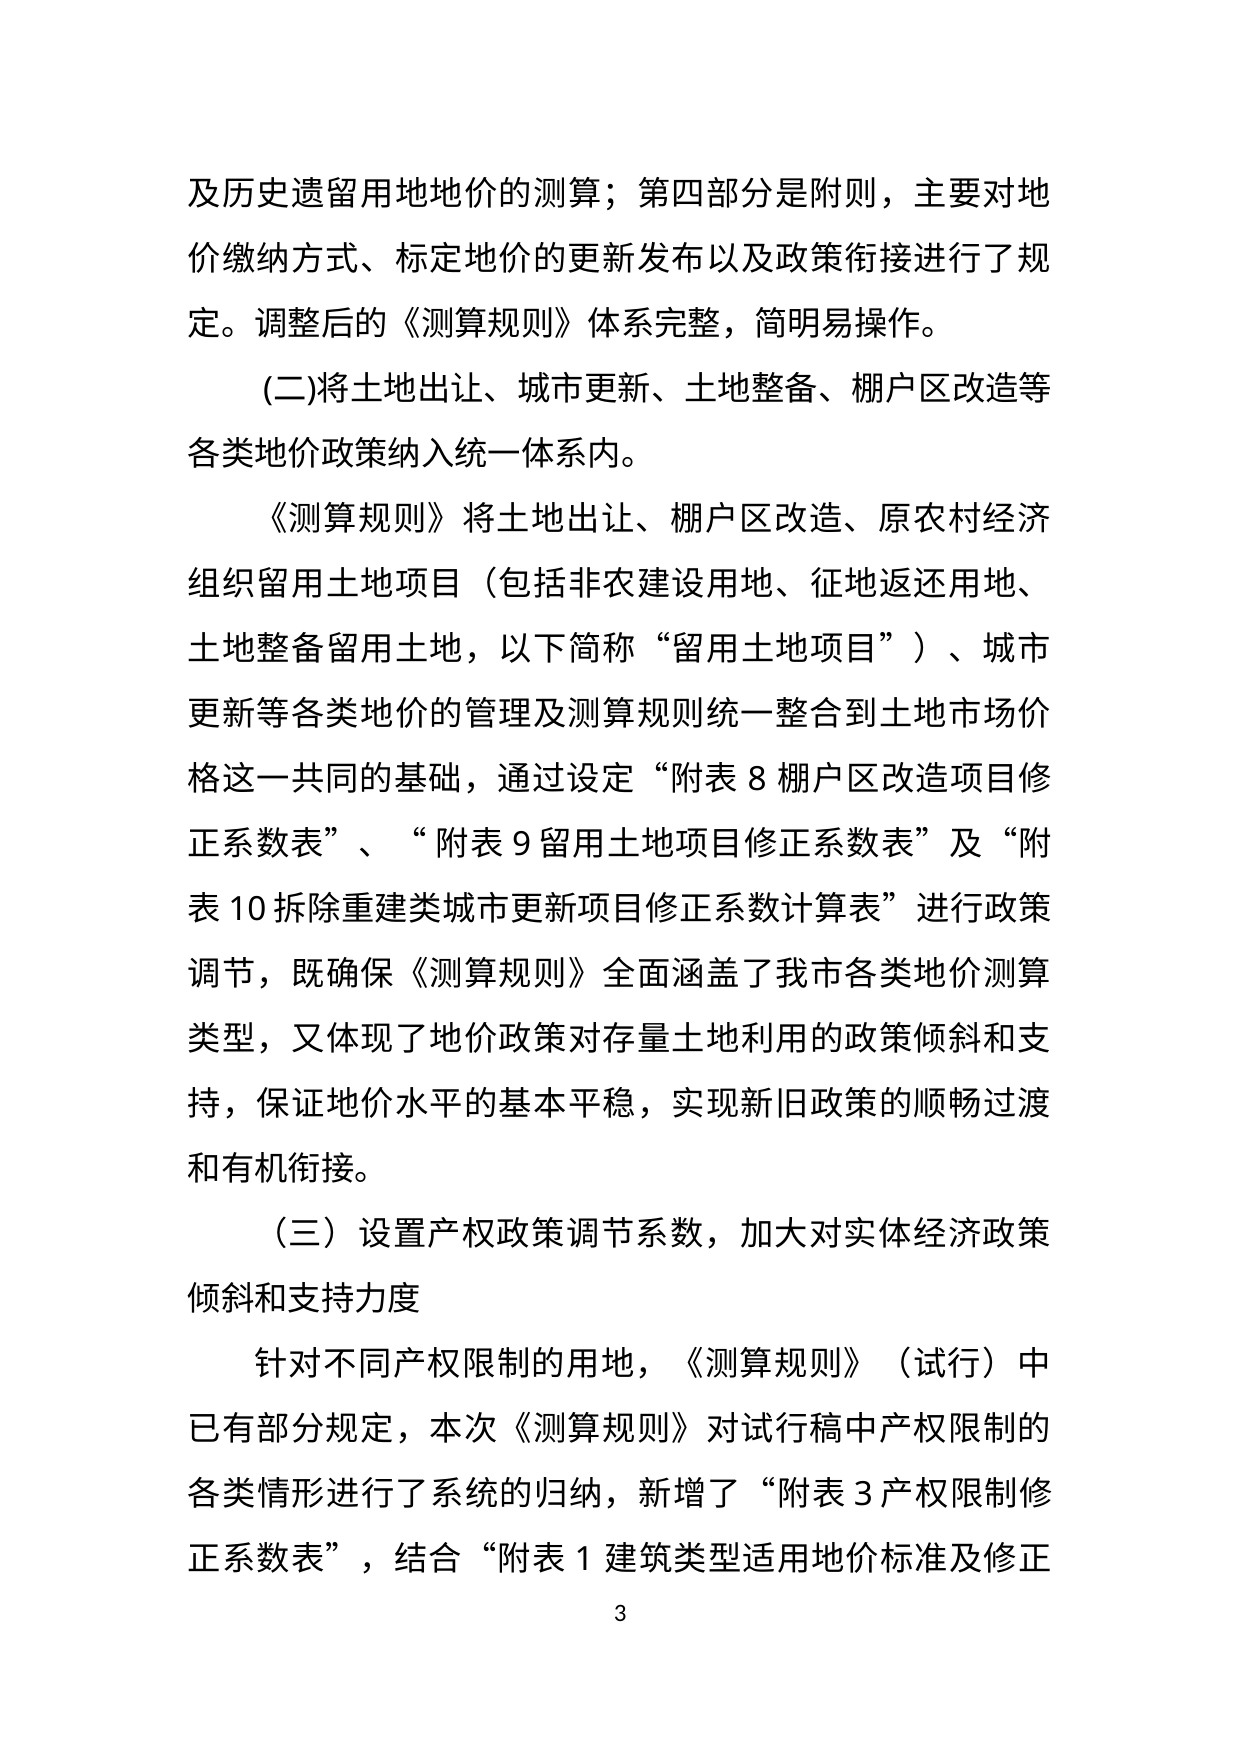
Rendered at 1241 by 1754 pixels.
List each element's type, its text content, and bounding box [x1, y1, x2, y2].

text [187, 158, 1053, 353]
text （三）设置产权政策调节系数，加大对实体经济政策倾斜和支持力度 [187, 1198, 1053, 1328]
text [187, 1328, 1053, 1588]
text (二)将土地出让、城市更新、土地整备、棚户区改造等各类地价政策纳入统一体系内。 [187, 353, 1053, 483]
text 《测算规则》将土地出让、棚户区改造、原农村经济组织留用土地项目（包括非农建设用地、征地返还用地、土地整备留用土地，以下简称“留用土地项目”）、城市更新等各类地价的管理及测算规则统一整合到土地市场价格这一共同的基础，通过设定“附表8 棚户区改造项目修正系数表”、“ 附表9留用土地项目修正系数表”及“附表10拆除重建类城市更新项目修正系数计算表”进行政策调节，既确保《测算规则》全面涵盖了我市各类地价测算类型，又体现了地价政策对存量土地利用的政策倾斜和支持，保证地价水平的基本平稳，实现新旧政策的顺畅过渡和有机衔接。 [187, 483, 1053, 1198]
